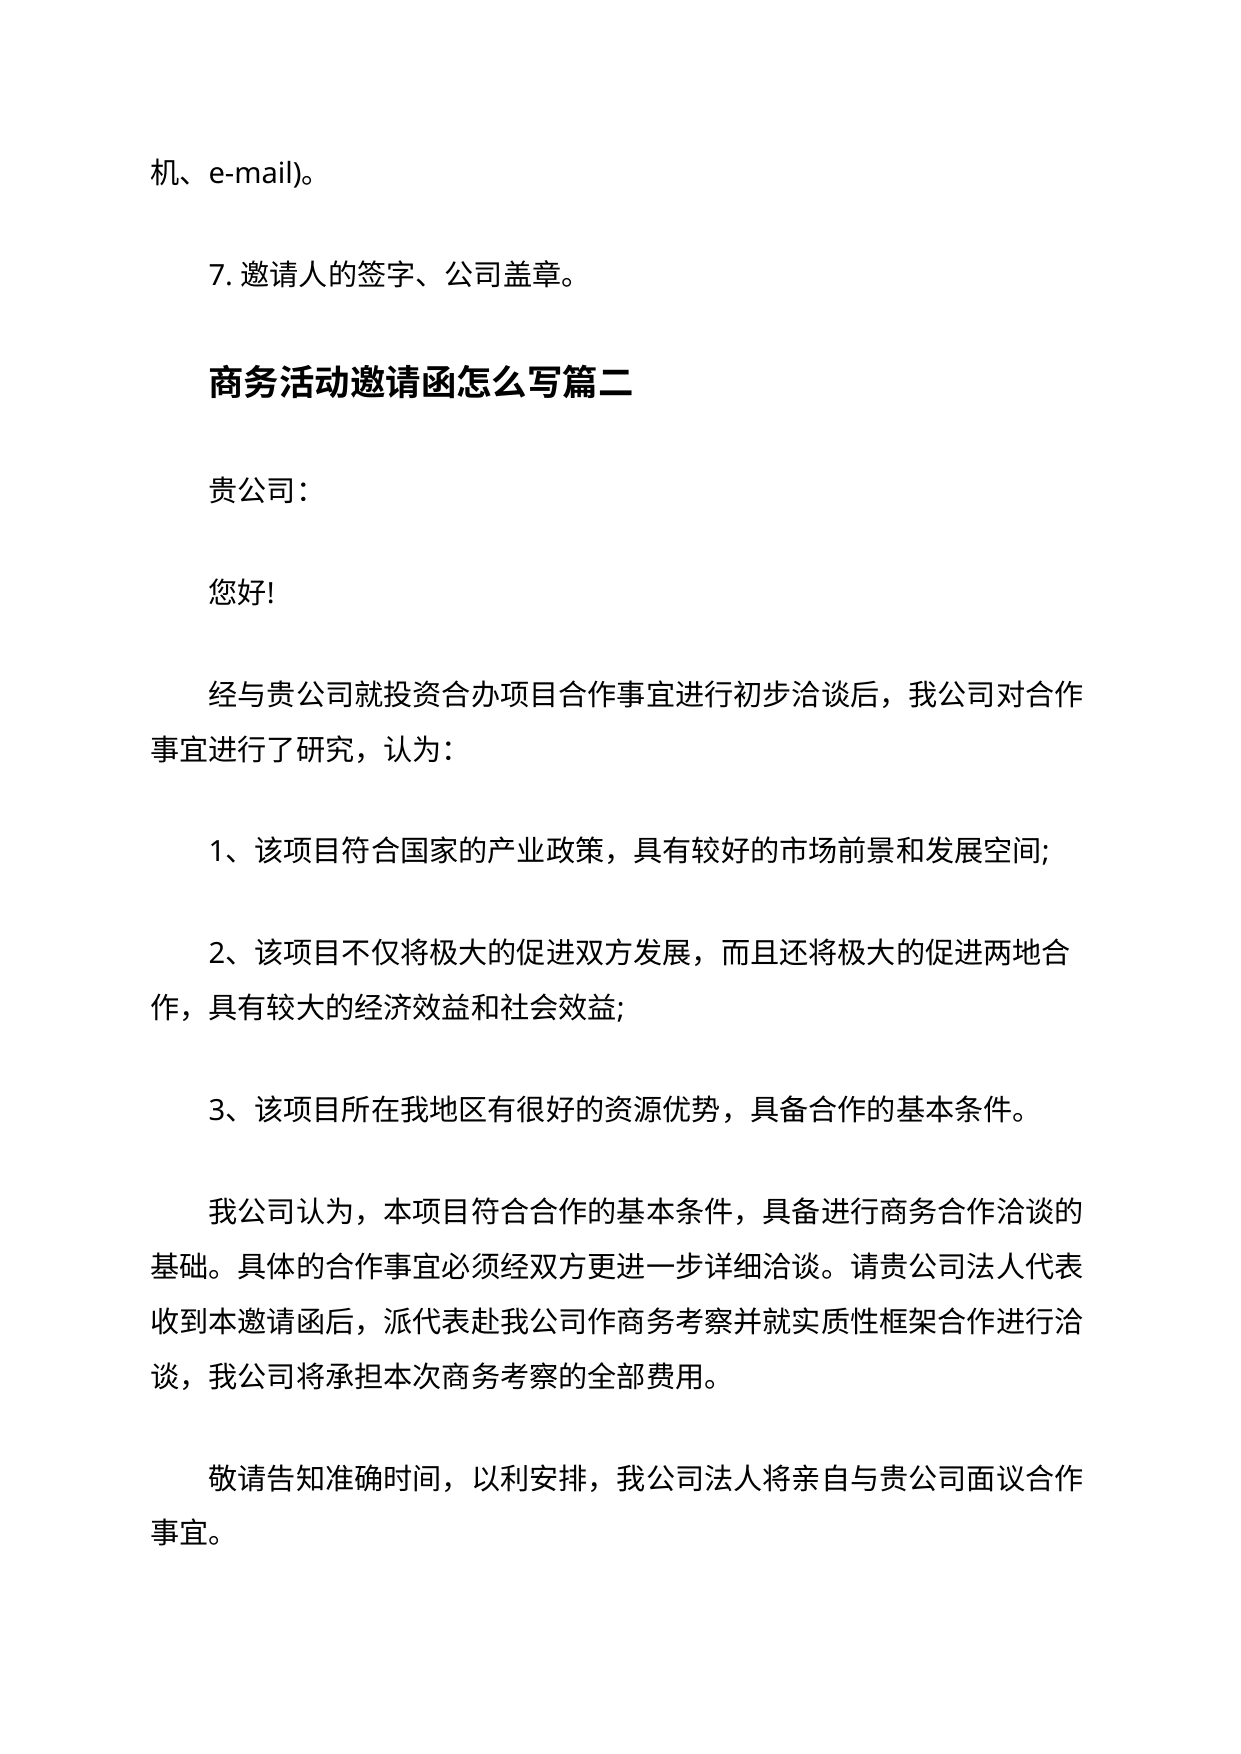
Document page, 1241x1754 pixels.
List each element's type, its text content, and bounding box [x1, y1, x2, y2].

text 贵公司： [150, 467, 1090, 510]
text 我公司认为，本项目符合合作的基本条件，具备进行商务合作洽谈的基础。具体的合作事宜必须经双方更进一步详细洽谈。请贵公司法人代表收到本邀请函后，派代表赴我公司作商务考察并就实质性框架合作进行洽谈，我公司将承担本次商务考察的全部费用。 [150, 1189, 1090, 1396]
text 1、该项目符合国家的产业政策，具有较好的市场前景和发展空间; [150, 828, 1090, 870]
text 您好! [150, 569, 1090, 612]
text 商务活动邀请函怎么写篇二 [150, 354, 1090, 405]
text 2、该项目不仅将极大的促进双方发展，而且还将极大的促进两地合作，具有较大的经济效益和社会效益; [150, 930, 1090, 1027]
text 敬请告知准确时间，以利安排，我公司法人将亲自与贵公司面议合作事宜。 [150, 1455, 1090, 1552]
text 7. 邀请人的签字、公司盖章。 [150, 252, 1090, 294]
text 经与贵公司就投资合办项目合作事宜进行初步洽谈后，我公司对合作事宜进行了研究，认为： [150, 671, 1090, 768]
text 3、该项目所在我地区有很好的资源优势，具备合作的基本条件。 [150, 1087, 1090, 1129]
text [150, 150, 1090, 192]
